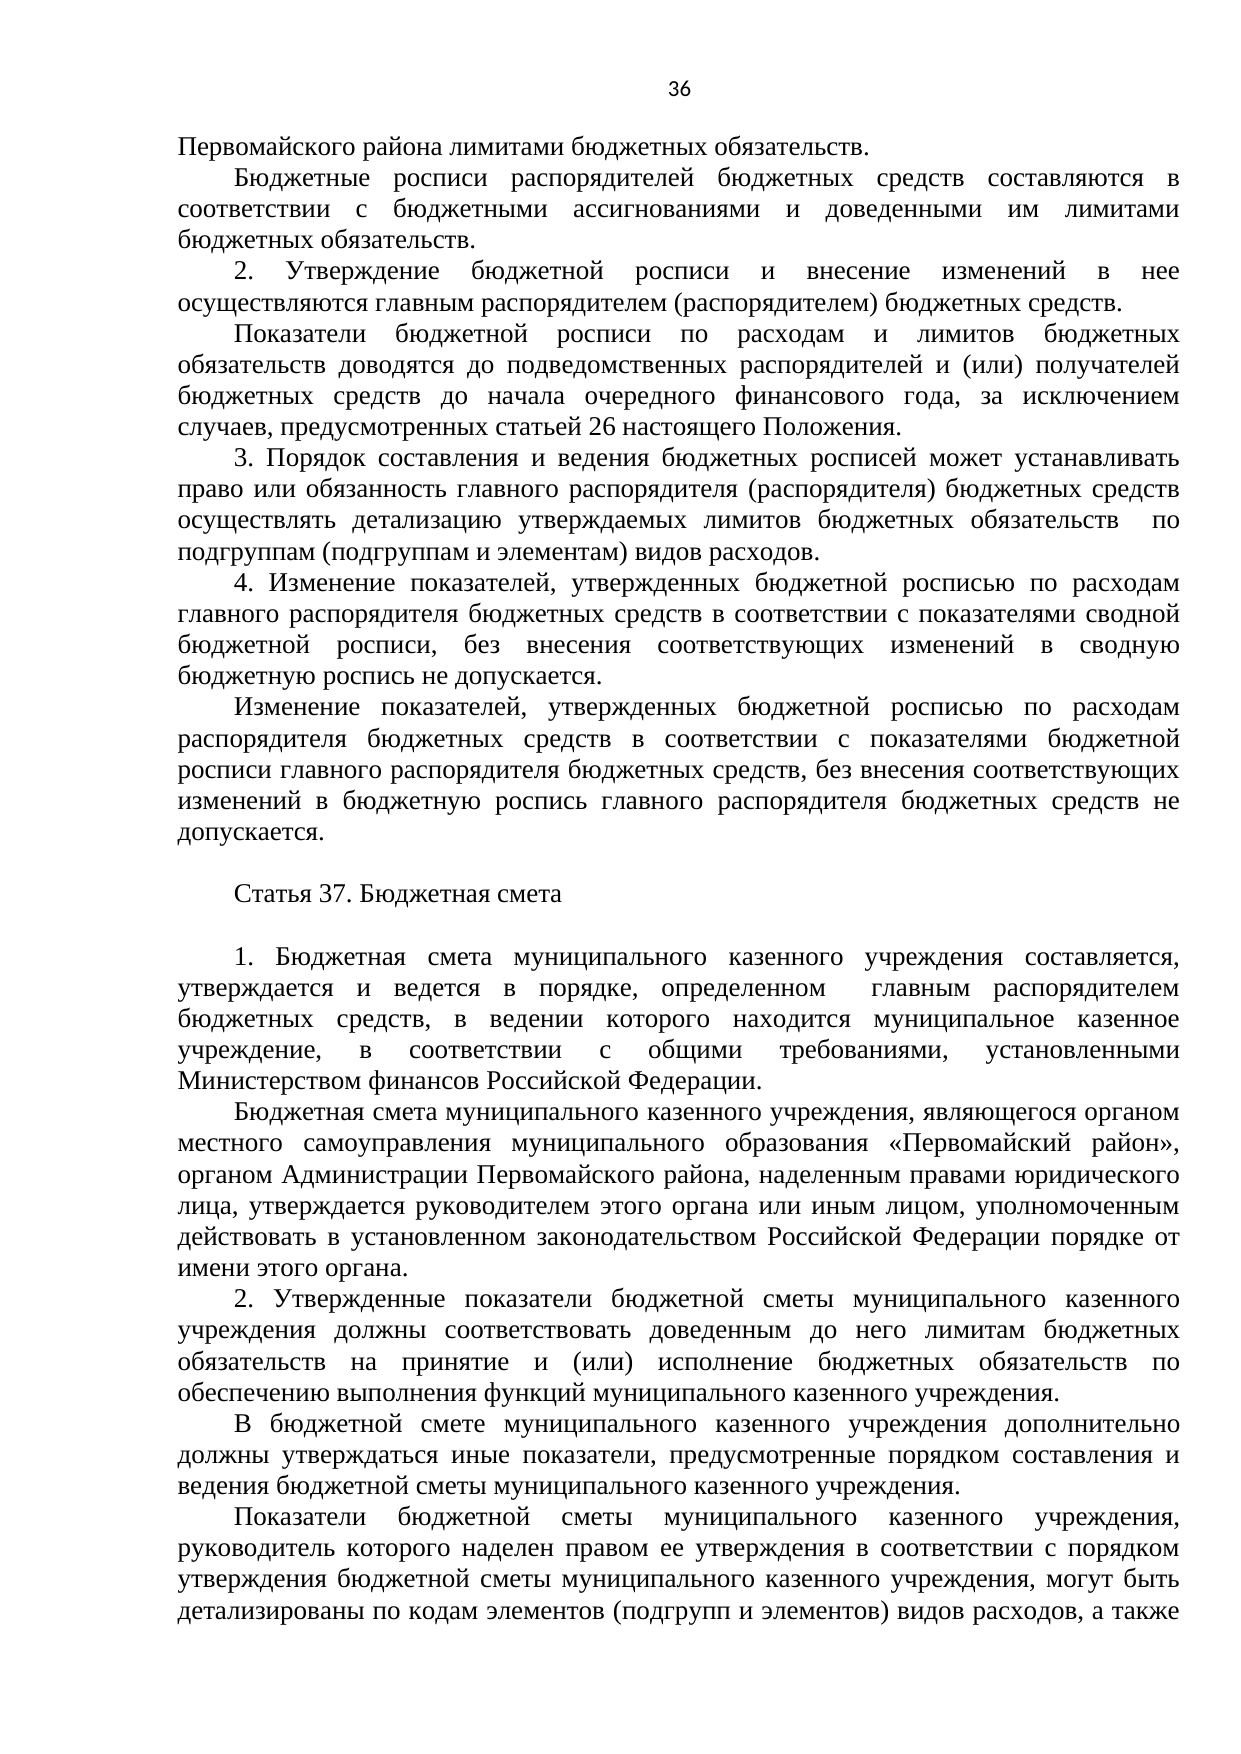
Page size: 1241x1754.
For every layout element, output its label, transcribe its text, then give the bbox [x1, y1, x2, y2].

text 4. Изменение показателей, утвержденных бюджетной росписью по расходам главного распорядителя бюджетных средств в соответствии с показателями сводной бюджетной росписи, без внесения соответствующих изменений в сводную бюджетную роспись не допускается. [177, 566, 1181, 691]
text Показатели бюджетной росписи по расходам и лимитов бюджетных обязательств доводятся до подведомственных распорядителей и (или) получателей бюджетных средств до начала очередного финансового года, за исключением случаев, предусмотренных статьей 26 настоящего Положения. [177, 317, 1181, 441]
text Изменение показателей, утвержденных бюджетной росписью по расходам распорядителя бюджетных средств в соответствии с показателями бюджетной росписи главного распорядителя бюджетных средств, без внесения соответствующих изменений в бюджетную роспись главного распорядителя бюджетных средств не допускается. [177, 691, 1181, 846]
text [177, 130, 1181, 161]
text В бюджетной смете муниципального казенного учреждения дополнительно должны утверждаться иные показатели, предусмотренные порядком составления и ведения бюджетной сметы муниципального казенного учреждения. [177, 1407, 1181, 1500]
text 2. Утверждение бюджетной росписи и внесение изменений в нее осуществляются главным распорядителем (распорядителем) бюджетных средств. [177, 254, 1181, 317]
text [177, 1500, 1181, 1625]
text Бюджетная смета муниципального казенного учреждения, являющегося органом местного самоуправления муниципального образования «Первомайский район», органом Администрации Первомайского района, наделенным правами юридического лица, утверждается руководителем этого органа или иным лицом, уполномоченным действовать в установленном законодательством Российской Федерации порядке от имени этого органа. [177, 1095, 1181, 1282]
text Бюджетные росписи распорядителей бюджетных средств составляются в соответствии с бюджетными ассигнованиями и доведенными им лимитами бюджетных обязательств. [177, 161, 1181, 254]
text 2. Утвержденные показатели бюджетной сметы муниципального казенного учреждения должны соответствовать доведенным до него лимитам бюджетных обязательств на принятие и (или) исполнение бюджетных обязательств по обеспечению выполнения функций муниципального казенного учреждения. [177, 1282, 1181, 1407]
text 3. Порядок составления и ведения бюджетных росписей может устанавливать право или обязанность главного распорядителя (распорядителя) бюджетных средств осуществлять детализацию утверждаемых лимитов бюджетных обязательств по подгруппам (подгруппам и элементам) видов расходов. [177, 441, 1181, 566]
text 1. Бюджетная смета муниципального казенного учреждения составляется, утверждается и ведется в порядке, определенном главным распорядителем бюджетных средств, в ведении которого находится муниципальное казенное учреждение, в соответствии с общими требованиями, установленными Министерством финансов Российской Федерации. [177, 940, 1181, 1095]
text Статья 37. Бюджетная смета [177, 877, 1181, 908]
